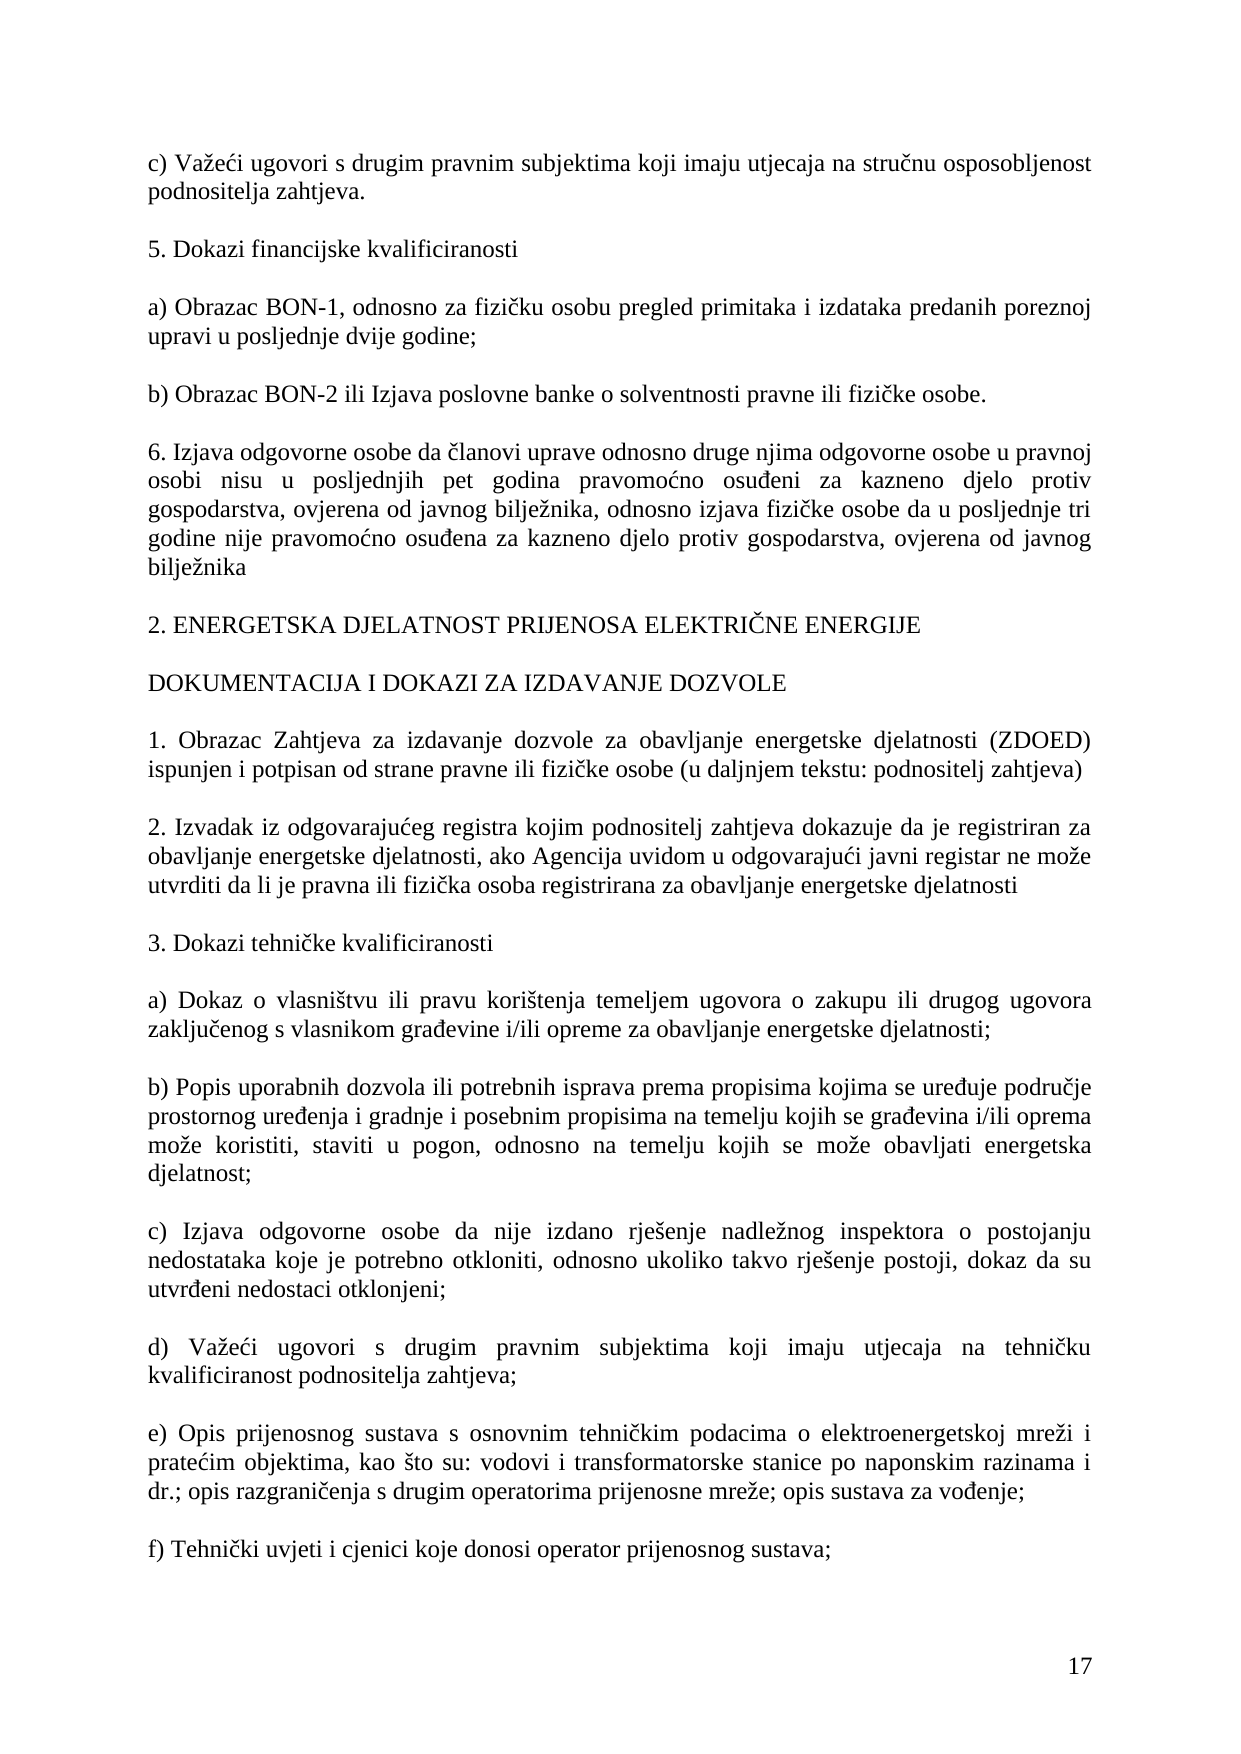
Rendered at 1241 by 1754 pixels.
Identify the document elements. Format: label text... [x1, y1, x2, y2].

text a) Obrazac BON-1, odnosno za fizičku osobu pregled primitaka i izdataka predanih poreznoj upravi u posljednje dvije godine; [148, 292, 1092, 350]
text 2. ENERGETSKA DJELATNOST PRIJENOSA ELEKTRIČNE ENERGIJE [148, 610, 1092, 638]
text b) Obrazac BON-2 ili Izjava poslovne banke o solventnosti pravne ili fizičke osobe. [148, 379, 1092, 408]
text 1. Obrazac Zahtjeva za izdavanje dozvole za obavljanje energetske djelatnosti (ZDOED) ispunjen i potpisan od strane pravne ili fizičke osobe (u daljnjem tekstu: podnositelj zahtjeva) [148, 726, 1092, 783]
text 3. Dokazi tehničke kvalificiranosti [148, 928, 1092, 956]
text DOKUMENTACIJA I DOKAZI ZA IZDAVANJE DOZVOLE [148, 668, 1092, 696]
text 5. Dokazi financijske kvalificiranosti [148, 234, 1092, 263]
text c) Važeći ugovori s drugim pravnim subjektima koji imaju utjecaja na stručnu osposobljenost podnositelja zahtjeva. [148, 148, 1092, 205]
text d) Važeći ugovori s drugim pravnim subjektima koji imaju utjecaja na tehničku kvalificiranost podnositelja zahtjeva; [148, 1332, 1092, 1389]
text 2. Izvadak iz odgovarajućeg registra kojim podnositelj zahtjeva dokazuje da je registriran za obavljanje energetske djelatnosti, ako Agencija uvidom u odgovarajući javni registar ne može utvrditi da li je pravna ili fizička osoba registrirana za obavljanje energetske djelatnosti [148, 812, 1092, 898]
text 6. Izjava odgovorne osobe da članovi uprave odnosno druge njima odgovorne osobe u pravnoj osobi nisu u posljednjih pet godina pravomoćno osuđeni za kazneno djelo protiv gospodarstva, ovjerena od javnog bilježnika, odnosno izjava fizičke osobe da u posljednje tri godine nije pravomoćno osuđena za kazneno djelo protiv gospodarstva, ovjerena od javnog bilježnika [148, 437, 1092, 581]
text c) Izjava odgovorne osobe da nije izdano rješenje nadležnog inspektora o postojanju nedostataka koje je potrebno otkloniti, odnosno ukoliko takvo rješenje postoji, dokaz da su utvrđeni nedostaci otklonjeni; [148, 1216, 1092, 1303]
text b) Popis uporabnih dozvola ili potrebnih isprava prema propisima kojima se uređuje područje prostornog uređenja i gradnje i posebnim propisima na temelju kojih se građevina i/ili oprema može koristiti, staviti u pogon, odnosno na temelju kojih se može obavljati energetska djelatnost; [148, 1072, 1092, 1187]
text e) Opis prijenosnog sustava s osnovnim tehničkim podacima o elektroenergetskoj mreži i pratećim objektima, kao što su: vodovi i transformatorske stanice po naponskim razinama i dr.; opis razgraničenja s drugim operatorima prijenosne mreže; opis sustava za vođenje; [148, 1418, 1092, 1505]
text a) Dokaz o vlasništvu ili pravu korištenja temeljem ugovora o zakupu ili drugog ugovora zaključenog s vlasnikom građevine i/ili opreme za obavljanje energetske djelatnosti; [148, 986, 1092, 1043]
text f) Tehnički uvjeti i cjenici koje donosi operator prijenosnog sustava; [148, 1534, 1092, 1563]
